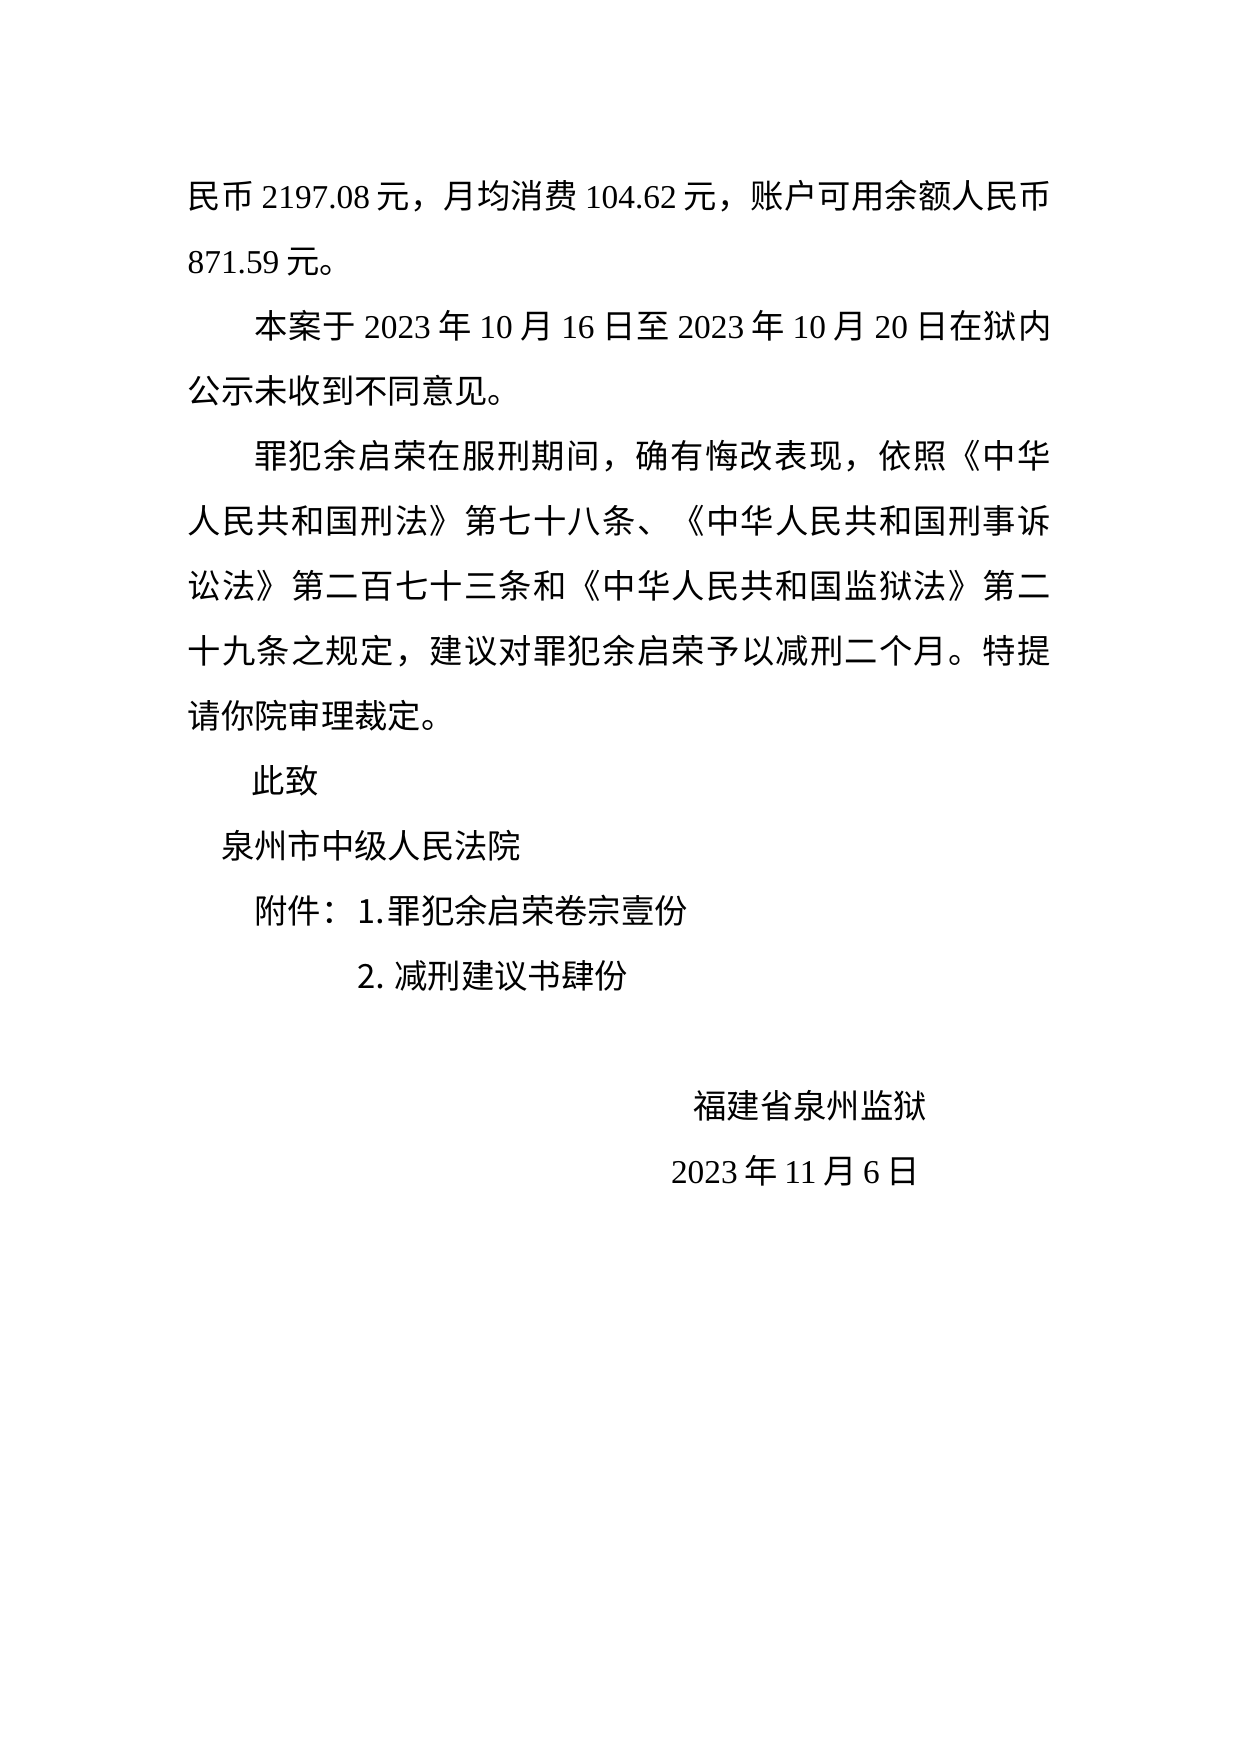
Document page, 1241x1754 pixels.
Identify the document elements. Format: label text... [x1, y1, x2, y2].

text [187, 162, 1053, 292]
text 福建省泉州监狱 [187, 1072, 926, 1137]
text 2023年11月6日 [187, 1137, 919, 1202]
text 泉州市中级人民法院 [187, 812, 1058, 877]
text 本案于2023年10月16日至2023年10月20日在狱内公示未收到不同意见。 [187, 292, 1053, 422]
text 罪犯余启荣在服刑期间，确有悔改表现，依照《中华人民共和国刑法》第七十八条、《中华人民共和国刑事诉讼法》第二百七十三条和《中华人民共和国监狱法》第二十九条之规定，建议对罪犯余启荣予以减刑二个月。特提请你院审理裁定。 [187, 422, 1053, 747]
text 附件：⒈罪犯余启荣卷宗壹份 [187, 877, 1053, 942]
text 此致 [187, 747, 1058, 812]
text ⒉减刑建议书肆份 [187, 942, 1058, 1007]
